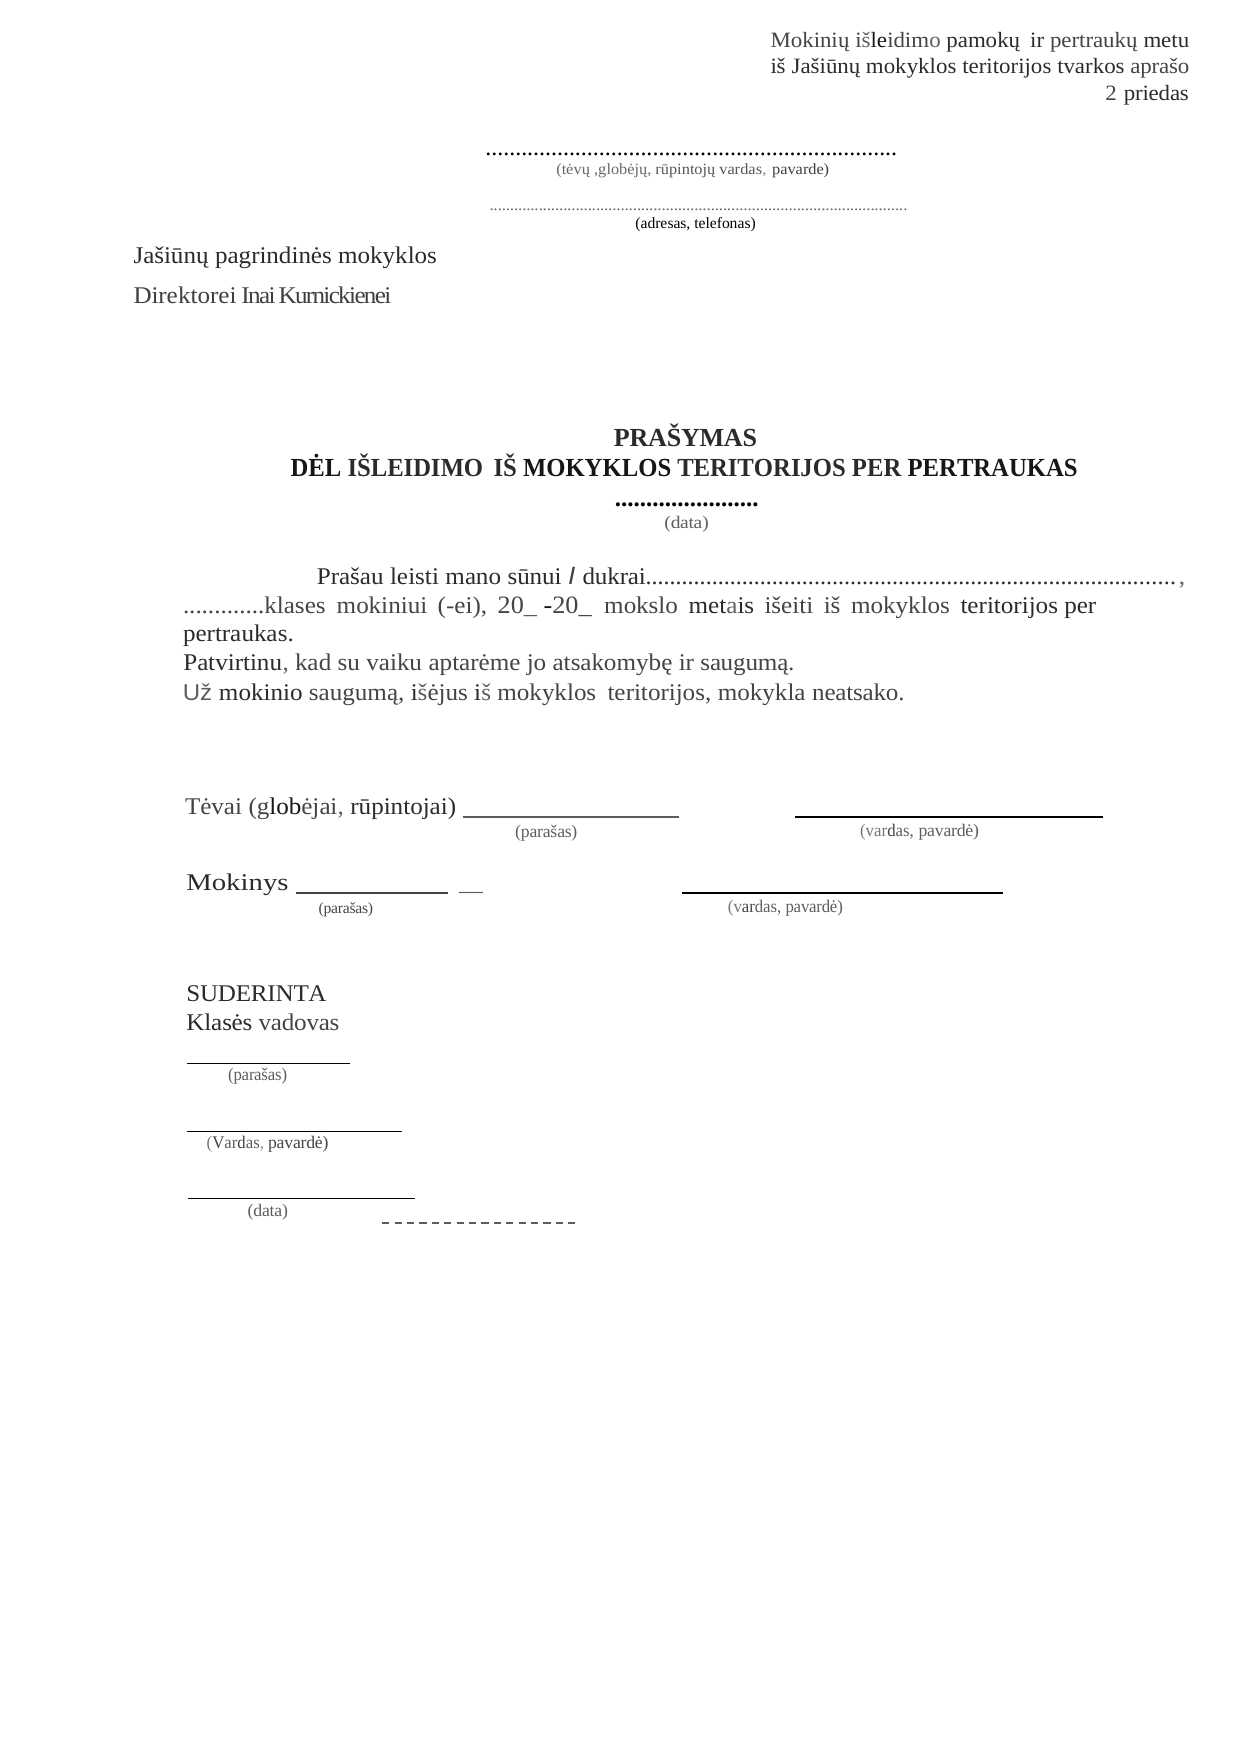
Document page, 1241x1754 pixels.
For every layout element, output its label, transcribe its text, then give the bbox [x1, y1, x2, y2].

text Jašiūnų pagrindinės mokyklos [133, 241, 460, 269]
text PRAŠYMAS [322, 423, 1048, 452]
text Prašau leisti mano sūnui I dukrai , [317, 561, 1203, 589]
text Už mokinio saugumą, išėjus iš mokyklos teritorijos, mokykla neatsako. [183, 677, 1203, 705]
text ...................................................................................................... [133, 196, 1047, 214]
text DĖL IŠLEIDIMO IŠ MOKYKLOS TERITORIJOS PER PERTRAUKAS [204, 452, 1163, 482]
text (data) [322, 511, 1051, 532]
text ..................................................................... [133, 133, 1203, 160]
text (parašas) [228, 1061, 1203, 1084]
text (data) [204, 1196, 331, 1220]
text ....................... [133, 483, 1203, 511]
text SUDERINTA [186, 978, 1203, 1006]
text Mokinių išleidimo pamokų ir pertraukų metu iš Jašiūnų mokyklos teritorijos tvarkos aprašo [767, 27, 1189, 78]
text (tėvų ,globėjų, rūpintojų vardas, pavarde) [133, 160, 1203, 178]
text 2 priedas [133, 80, 1189, 106]
text (Vardas, pavardė) [204, 1129, 330, 1152]
text Mokinys _ [186, 868, 1203, 896]
text Direktorei Inai Kurnickienei [133, 281, 460, 308]
text (parašas) (vardas, pavardė) [291, 820, 1203, 841]
text .............klases mokiniui (-ei), 20_ -20_ mokslo metais išeiti iš mokyklos teritorijos per pertraukas. [183, 590, 1180, 646]
text (parašas) (vardas, pavardė) [318, 896, 1203, 918]
text Klasės vadovas [186, 1008, 1203, 1035]
text (adresas, telefonas) [133, 214, 1047, 232]
text Patvirtinu, kad su vaiku aptarėme jo atsakomybę ir saugumą. [183, 648, 1203, 676]
text Tėvai (globėjai, rūpintojai) [185, 793, 1203, 820]
